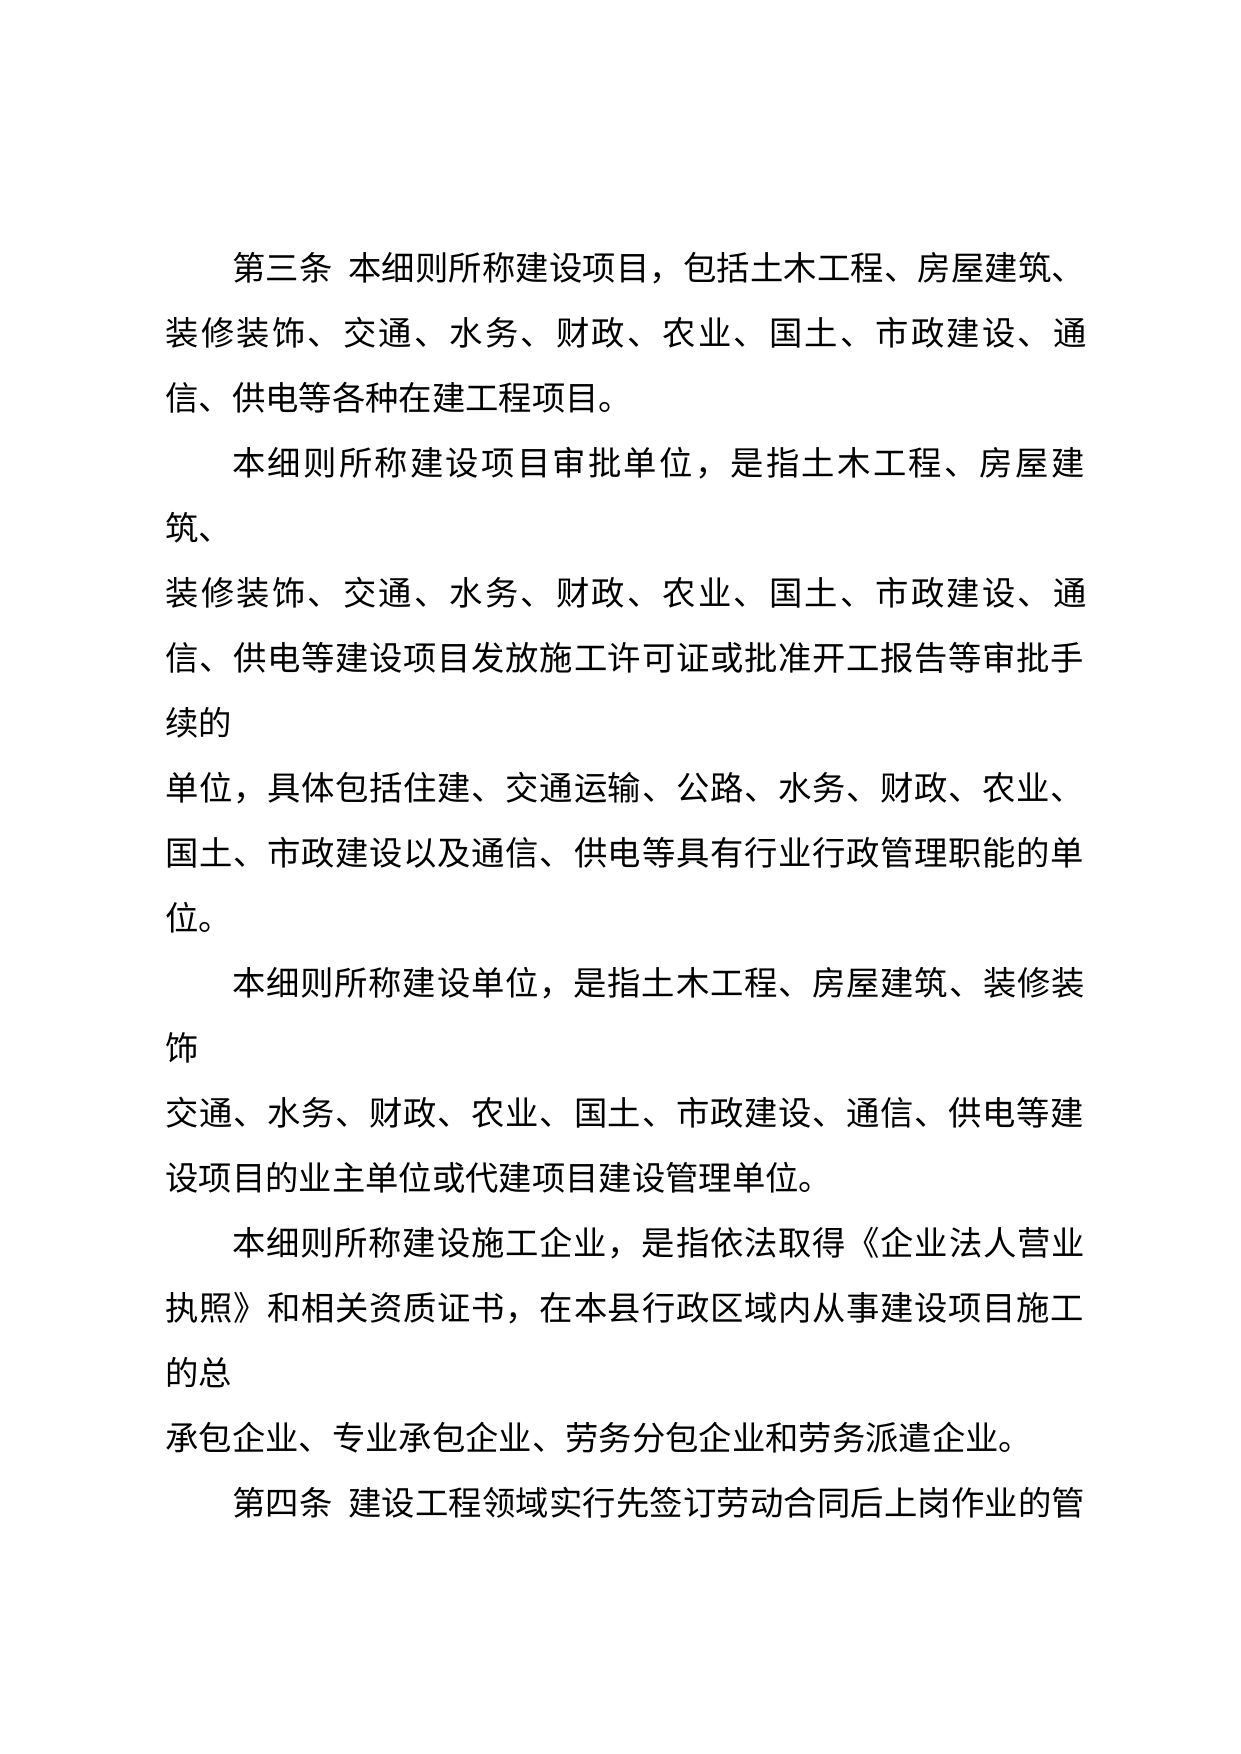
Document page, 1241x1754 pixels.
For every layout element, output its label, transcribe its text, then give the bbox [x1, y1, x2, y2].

text 本细则所称建设单位，是指土木工程、房屋建筑、装修装饰 [165, 948, 1087, 1078]
text 本细则所称建设项目审批单位，是指土木工程、房屋建筑、 [165, 428, 1087, 558]
text 承包企业、专业承包企业、劳务分包企业和劳务派遣企业。 [165, 1403, 1087, 1468]
text 第三条 本细则所称建设项目，包括土木工程、房屋建筑、装修装饰、交通、水务、财政、农业、国土、市政建设、通信、供电等各种在建工程项目。 [165, 233, 1087, 428]
text 单位，具体包括住建、交通运输、公路、水务、财政、农业、国土、市政建设以及通信、供电等具有行业行政管理职能的单位。 [165, 753, 1087, 948]
text 装修装饰、交通、水务、财政、农业、国土、市政建设、通信、供电等建设项目发放施工许可证或批准开工报告等审批手续的 [165, 558, 1087, 753]
text 本细则所称建设施工企业，是指依法取得《企业法人营业执照》和相关资质证书，在本县行政区域内从事建设项目施工的总 [165, 1208, 1087, 1403]
text 交通、水务、财政、农业、国土、市政建设、通信、供电等建设项目的业主单位或代建项目建设管理单位。 [165, 1078, 1087, 1208]
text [165, 1468, 1087, 1533]
